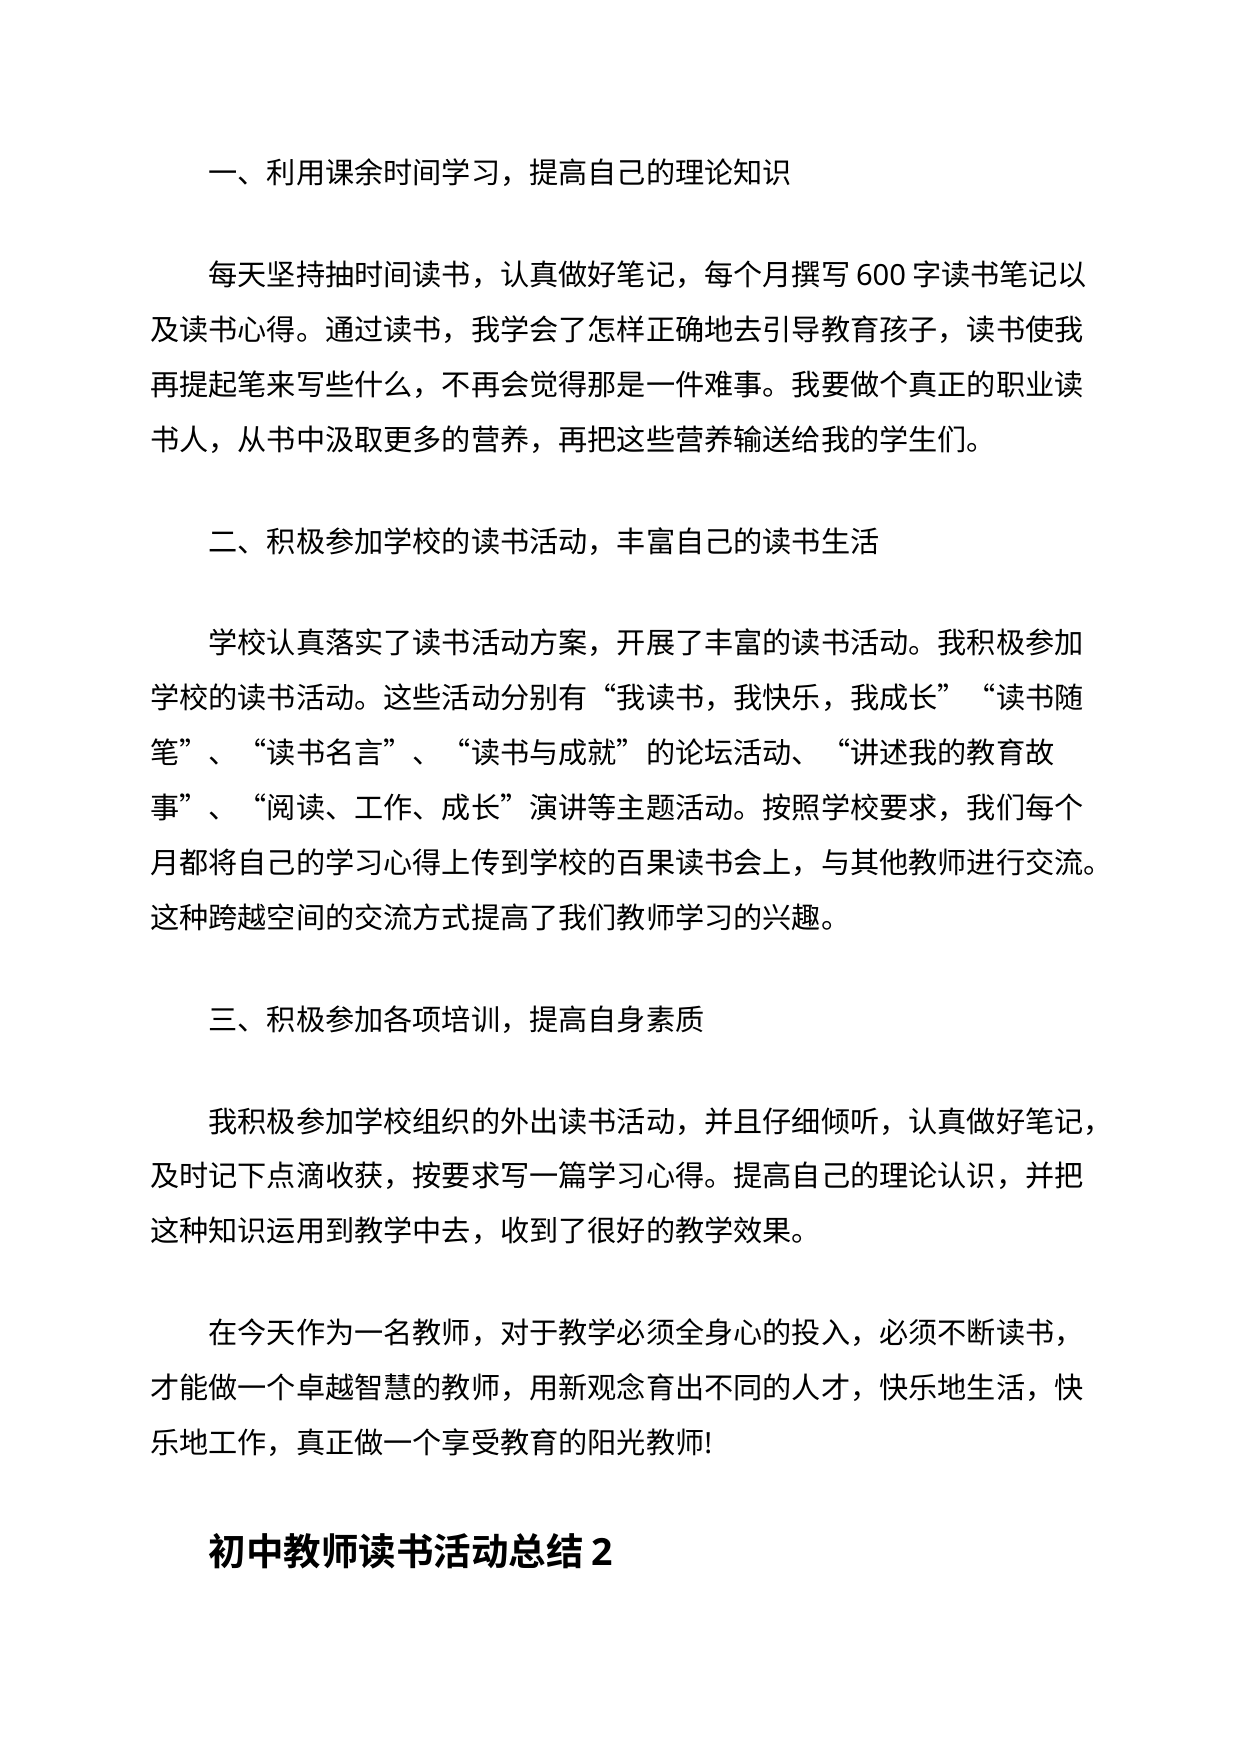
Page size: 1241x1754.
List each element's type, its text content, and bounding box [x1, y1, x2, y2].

text 一、利用课余时间学习，提高自己的理论知识 [150, 150, 1090, 192]
text 我积极参加学校组织的外出读书活动，并且仔细倾听，认真做好笔记，及时记下点滴收获，按要求写一篇学习心得。提高自己的理论认识，并把这种知识运用到教学中去，收到了很好的教学效果。 [150, 1098, 1090, 1250]
text 二、积极参加学校的读书活动，丰富自己的读书生活 [150, 518, 1090, 561]
text 学校认真落实了读书活动方案，开展了丰富的读书活动。我积极参加学校的读书活动。这些活动分别有“我读书，我快乐，我成长”“读书随笔”、“读书名言”、“读书与成就”的论坛活动、“讲述我的教育故事”、“阅读、工作、成长”演讲等主题活动。按照学校要求，我们每个月都将自己的学习心得上传到学校的百果读书会上，与其他教师进行交流。这种跨越空间的交流方式提高了我们教师学习的兴趣。 [150, 620, 1090, 937]
text 三、积极参加各项培训，提高自身素质 [150, 996, 1090, 1039]
text 初中教师读书活动总结2 [150, 1521, 1090, 1576]
text 每天坚持抽时间读书，认真做好笔记，每个月撰写600字读书笔记以及读书心得。通过读书，我学会了怎样正确地去引导教育孩子，读书使我再提起笔来写些什么，不再会觉得那是一件难事。我要做个真正的职业读书人，从书中汲取更多的营养，再把这些营养输送给我的学生们。 [150, 252, 1090, 459]
text 在今天作为一名教师，对于教学必须全身心的投入，必须不断读书，才能做一个卓越智慧的教师，用新观念育出不同的人才，快乐地生活，快乐地工作，真正做一个享受教育的阳光教师! [150, 1310, 1090, 1462]
